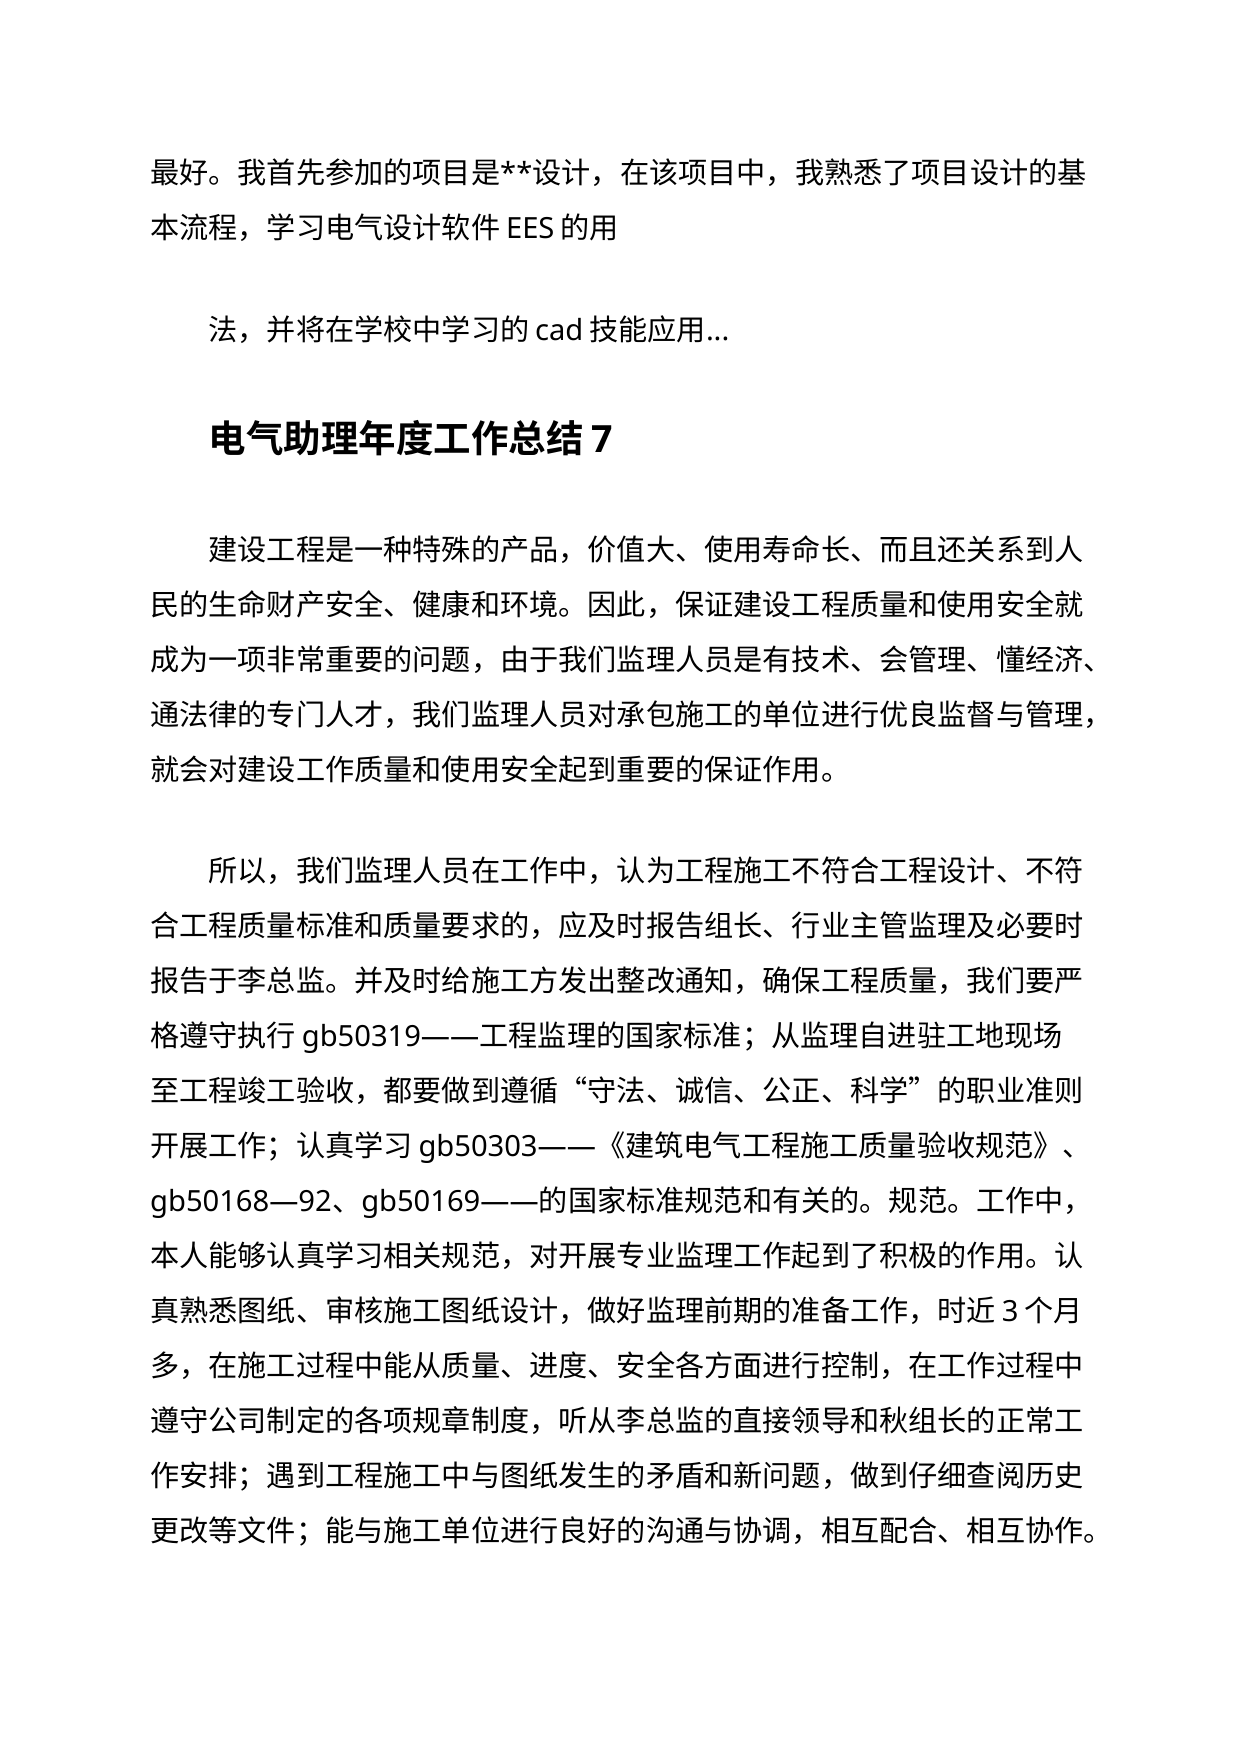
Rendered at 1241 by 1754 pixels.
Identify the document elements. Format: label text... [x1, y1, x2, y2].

text 法，并将在学校中学习的cad技能应用... [150, 307, 1090, 349]
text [150, 150, 1090, 247]
text 所以，我们监理人员在工作中，认为工程施工不符合工程设计、不符合工程质量标准和质量要求的，应及时报告组长、行业主管监理及必要时报告于李总监。并及时给施工方发出整改通知，确保工程质量，我们要严格遵守执行gb50319——工程监理的国家标准；从监理自进驻工地现场至工程竣工验收，都要做到遵循“守法、诚信、公正、科学”的职业准则开展工作；认真学习gb50303——《建筑电气工程施工质量验收规范》、gb50168—92、gb50169——的国家标准规范和有关的。规范。工作中，本人能够认真学习相关规范，对开展专业监理工作起到了积极的作用。认真熟悉图纸、审核施工图纸设计，做好监理前期的准备工作，时近3个月多，在施工过程中能从质量、进度、安全各方面进行控制，在工作过程中遵守公司制定的各项规章制度，听从李总监的直接领导和秋组长的正常工作安排；遇到工程施工中与图纸发生的矛盾和新问题，做到仔细查阅历史更改等文件；能与施工单位进行良好的沟通与协调，相互配合、相互协作。 [150, 848, 1090, 1549]
text 建设工程是一种特殊的产品，价值大、使用寿命长、而且还关系到人民的生命财产安全、健康和环境。因此，保证建设工程质量和使用安全就成为一项非常重要的问题，由于我们监理人员是有技术、会管理、懂经济、通法律的专门人才，我们监理人员对承包施工的单位进行优良监督与管理，就会对建设工作质量和使用安全起到重要的保证作用。 [150, 527, 1090, 788]
text 电气助理年度工作总结7 [150, 409, 1090, 463]
